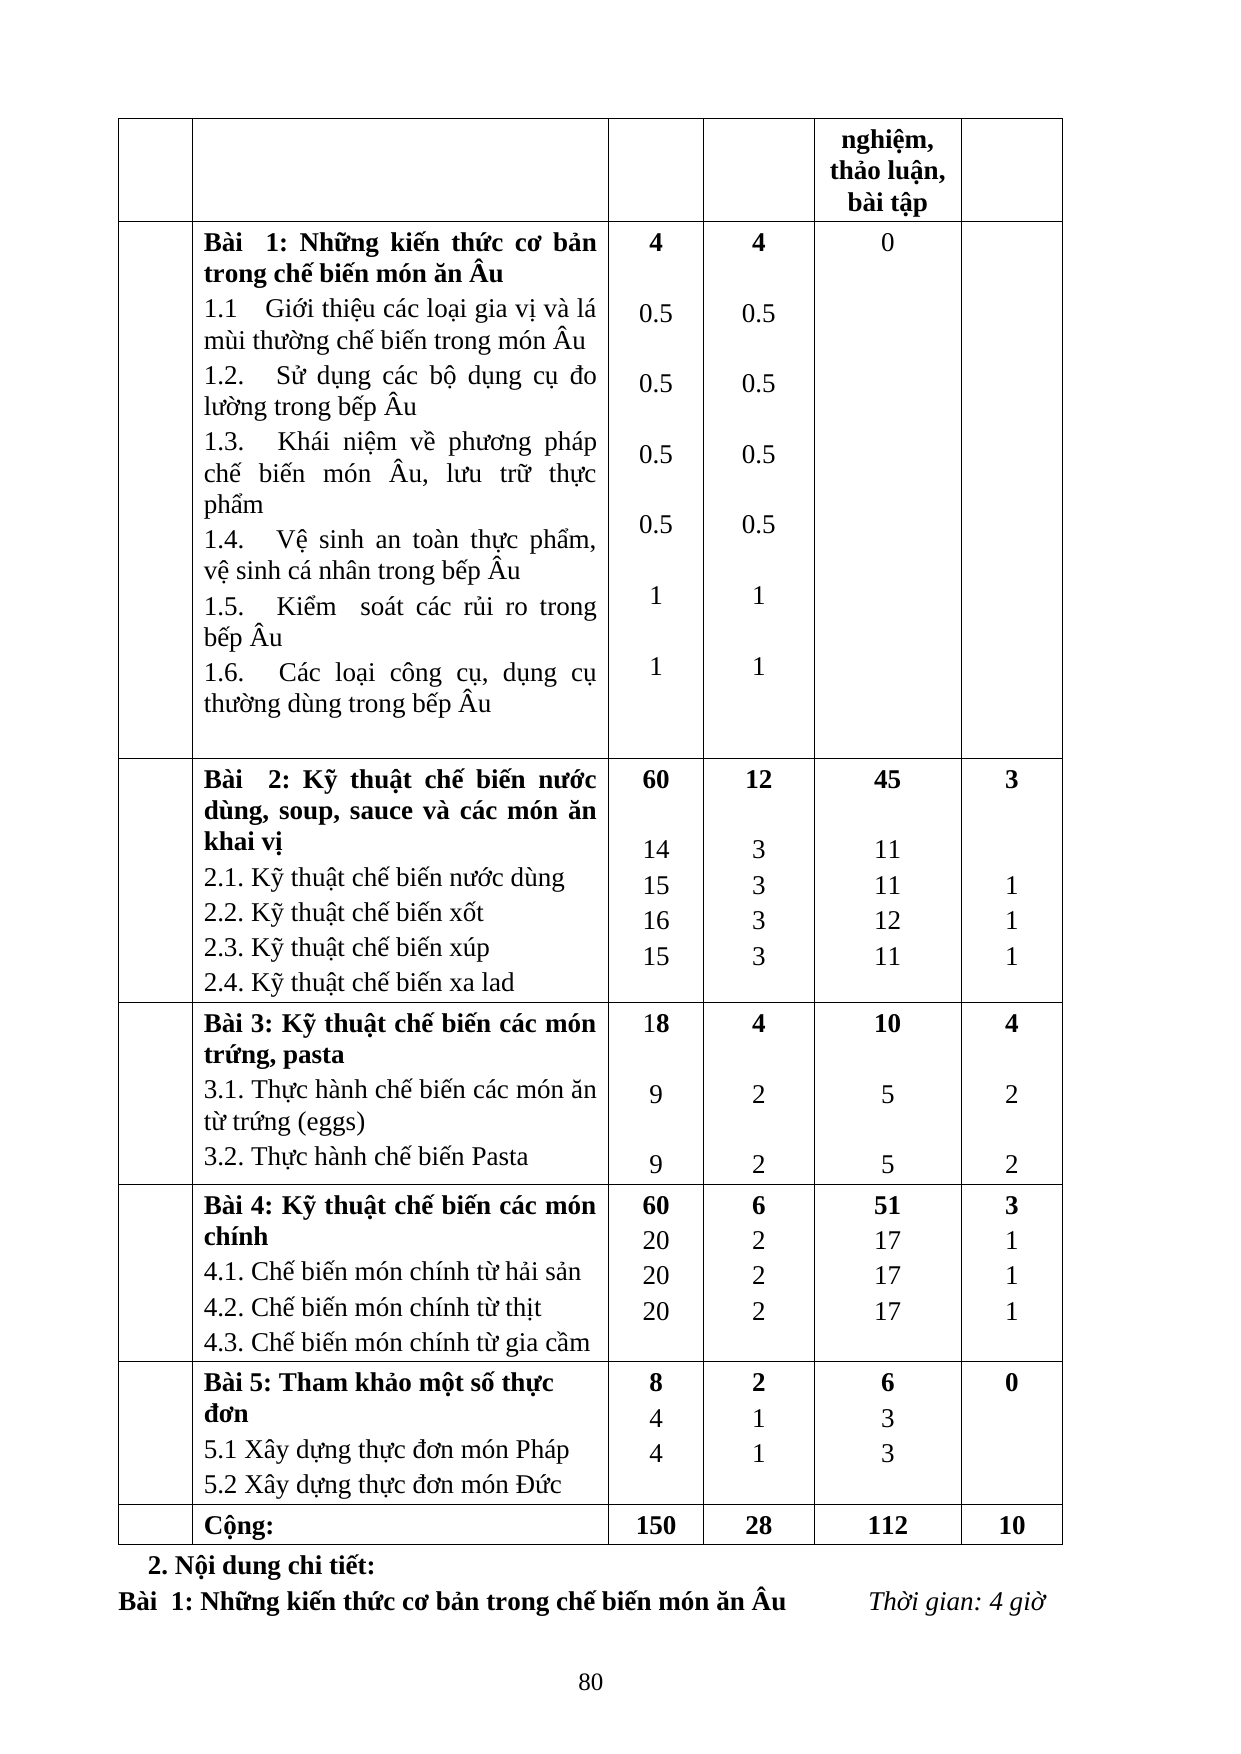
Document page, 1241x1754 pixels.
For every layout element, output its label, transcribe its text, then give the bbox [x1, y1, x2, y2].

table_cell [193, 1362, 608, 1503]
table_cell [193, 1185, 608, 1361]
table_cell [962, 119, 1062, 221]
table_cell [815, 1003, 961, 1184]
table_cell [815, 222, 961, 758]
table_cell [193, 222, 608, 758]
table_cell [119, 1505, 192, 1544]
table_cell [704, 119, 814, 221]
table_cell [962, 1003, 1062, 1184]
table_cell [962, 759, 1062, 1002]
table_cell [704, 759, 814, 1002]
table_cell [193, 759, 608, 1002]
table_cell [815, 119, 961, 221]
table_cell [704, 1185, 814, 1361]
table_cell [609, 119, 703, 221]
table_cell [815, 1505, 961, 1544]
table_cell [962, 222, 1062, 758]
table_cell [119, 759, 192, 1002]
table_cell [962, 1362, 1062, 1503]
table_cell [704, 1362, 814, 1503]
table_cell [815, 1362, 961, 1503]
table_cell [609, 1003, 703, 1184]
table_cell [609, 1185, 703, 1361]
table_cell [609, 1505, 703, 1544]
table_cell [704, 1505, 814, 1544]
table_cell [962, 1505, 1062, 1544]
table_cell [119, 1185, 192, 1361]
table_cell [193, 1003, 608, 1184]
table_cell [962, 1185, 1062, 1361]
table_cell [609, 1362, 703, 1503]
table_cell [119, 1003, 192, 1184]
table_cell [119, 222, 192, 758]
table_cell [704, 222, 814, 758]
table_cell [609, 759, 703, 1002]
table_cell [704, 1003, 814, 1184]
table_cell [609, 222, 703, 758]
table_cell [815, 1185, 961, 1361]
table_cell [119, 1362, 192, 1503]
text 2. Nội dung chi tiết: [118, 1549, 1063, 1580]
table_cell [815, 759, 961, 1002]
text Bài 1: Những kiến thức cơ bản trong chế biến món ăn Âu Thời gian: 4 giờ [118, 1584, 1063, 1616]
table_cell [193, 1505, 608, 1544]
